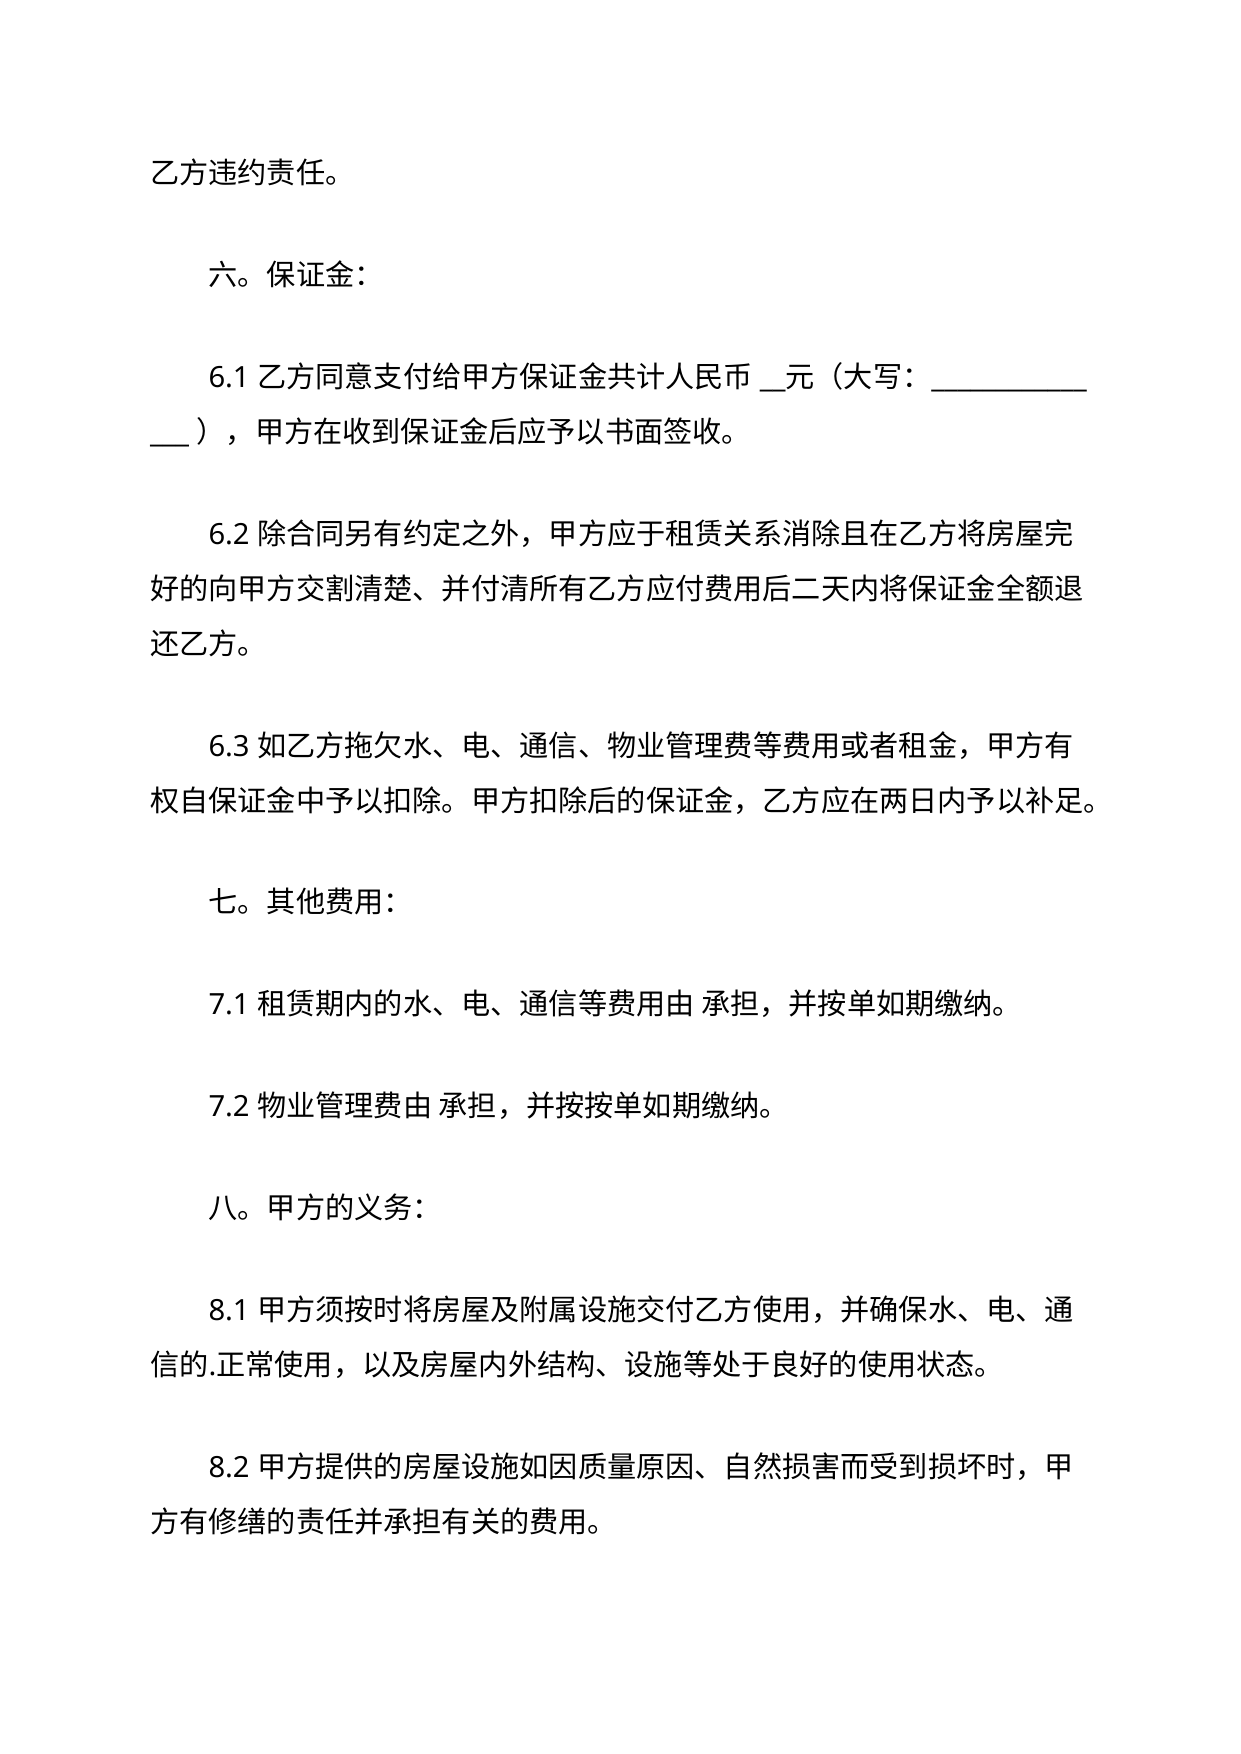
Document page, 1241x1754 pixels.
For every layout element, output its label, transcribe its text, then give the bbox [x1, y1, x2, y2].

text 八。甲方的义务： [150, 1185, 1090, 1227]
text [150, 150, 1090, 192]
text 6.2 除合同另有约定之外，甲方应于租赁关系消除且在乙方将房屋完好的向甲方交割清楚、并付清所有乙方应付费用后二天内将保证金全额退还乙方。 [150, 511, 1090, 663]
text 7.2 物业管理费由 承担，并按按单如期缴纳。 [150, 1083, 1090, 1125]
text 6.1 乙方同意支付给甲方保证金共计人民币 __元（大写：_______________ ），甲方在收到保证金后应予以书面签收。 [150, 353, 1090, 451]
text 6.3 如乙方拖欠水、电、通信、物业管理费等费用或者租金，甲方有权自保证金中予以扣除。甲方扣除后的保证金，乙方应在两日内予以补足。 [150, 722, 1090, 819]
text 8.1 甲方须按时将房屋及附属设施交付乙方使用，并确保水、电、通信的.正常使用，以及房屋内外结构、设施等处于良好的使用状态。 [150, 1286, 1090, 1384]
text 六。保证金： [150, 252, 1090, 294]
text 七。其他费用： [150, 879, 1090, 921]
text 7.1 租赁期内的水、电、通信等费用由 承担，并按单如期缴纳。 [150, 981, 1090, 1023]
text 8.2 甲方提供的房屋设施如因质量原因、自然损害而受到损坏时，甲方有修缮的责任并承担有关的费用。 [150, 1443, 1090, 1541]
